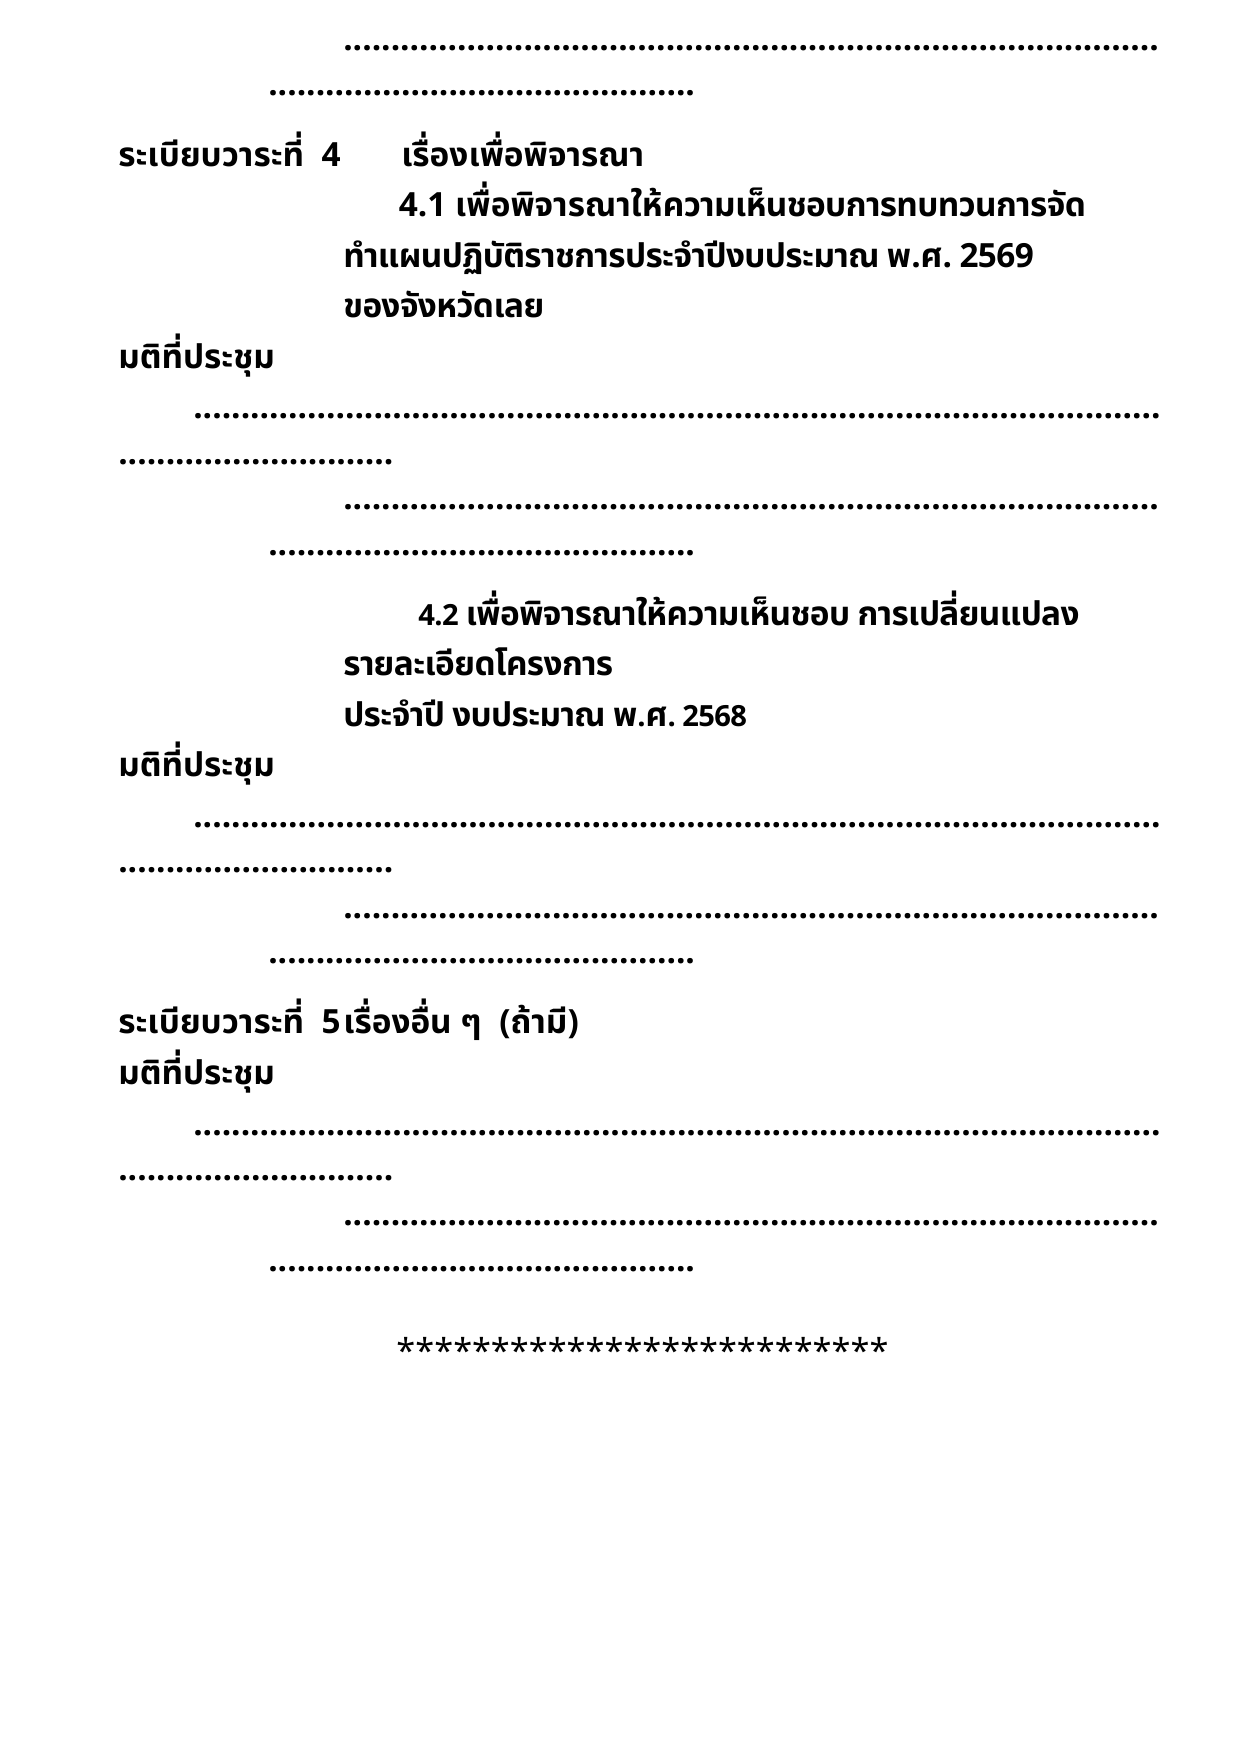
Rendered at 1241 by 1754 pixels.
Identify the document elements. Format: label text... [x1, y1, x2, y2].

text ************************** [118, 1326, 1167, 1373]
text ................................................................................................................................... [268, 882, 1167, 973]
text มติที่ประชุม ................................................................................................................................... [118, 1049, 1167, 1190]
text ................................................................................................................................... [268, 1190, 1167, 1281]
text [118, 333, 1167, 474]
text 4.2 เพื่อพิจารณาให้ความเห็นชอบ การเปลี่ยนแปลงรายละเอียดโครงการ ประจำปี งบประมาณ พ.ศ. 2568 [340, 590, 1093, 741]
text 4.1 เพื่อพิจารณาให้ความเห็นชอบการทบทวนการจัดทำแผนปฏิบัติราชการประจำปีงบประมาณ พ.ศ. 2569 ของจังหวัดเลย [343, 181, 1093, 333]
text ................................................................................................................................... [268, 15, 1167, 106]
text ระเบียบวาระที่ 5 เรื่องอื่น ๆ (ถ้ามี) [118, 998, 1167, 1049]
text มติที่ประชุม ................................................................................................................................... [118, 741, 1167, 882]
text ระเบียบวาระที่ 4 เรื่องเพื่อพิจารณา [118, 131, 1093, 181]
text ................................................................................................................................... [268, 474, 1167, 565]
